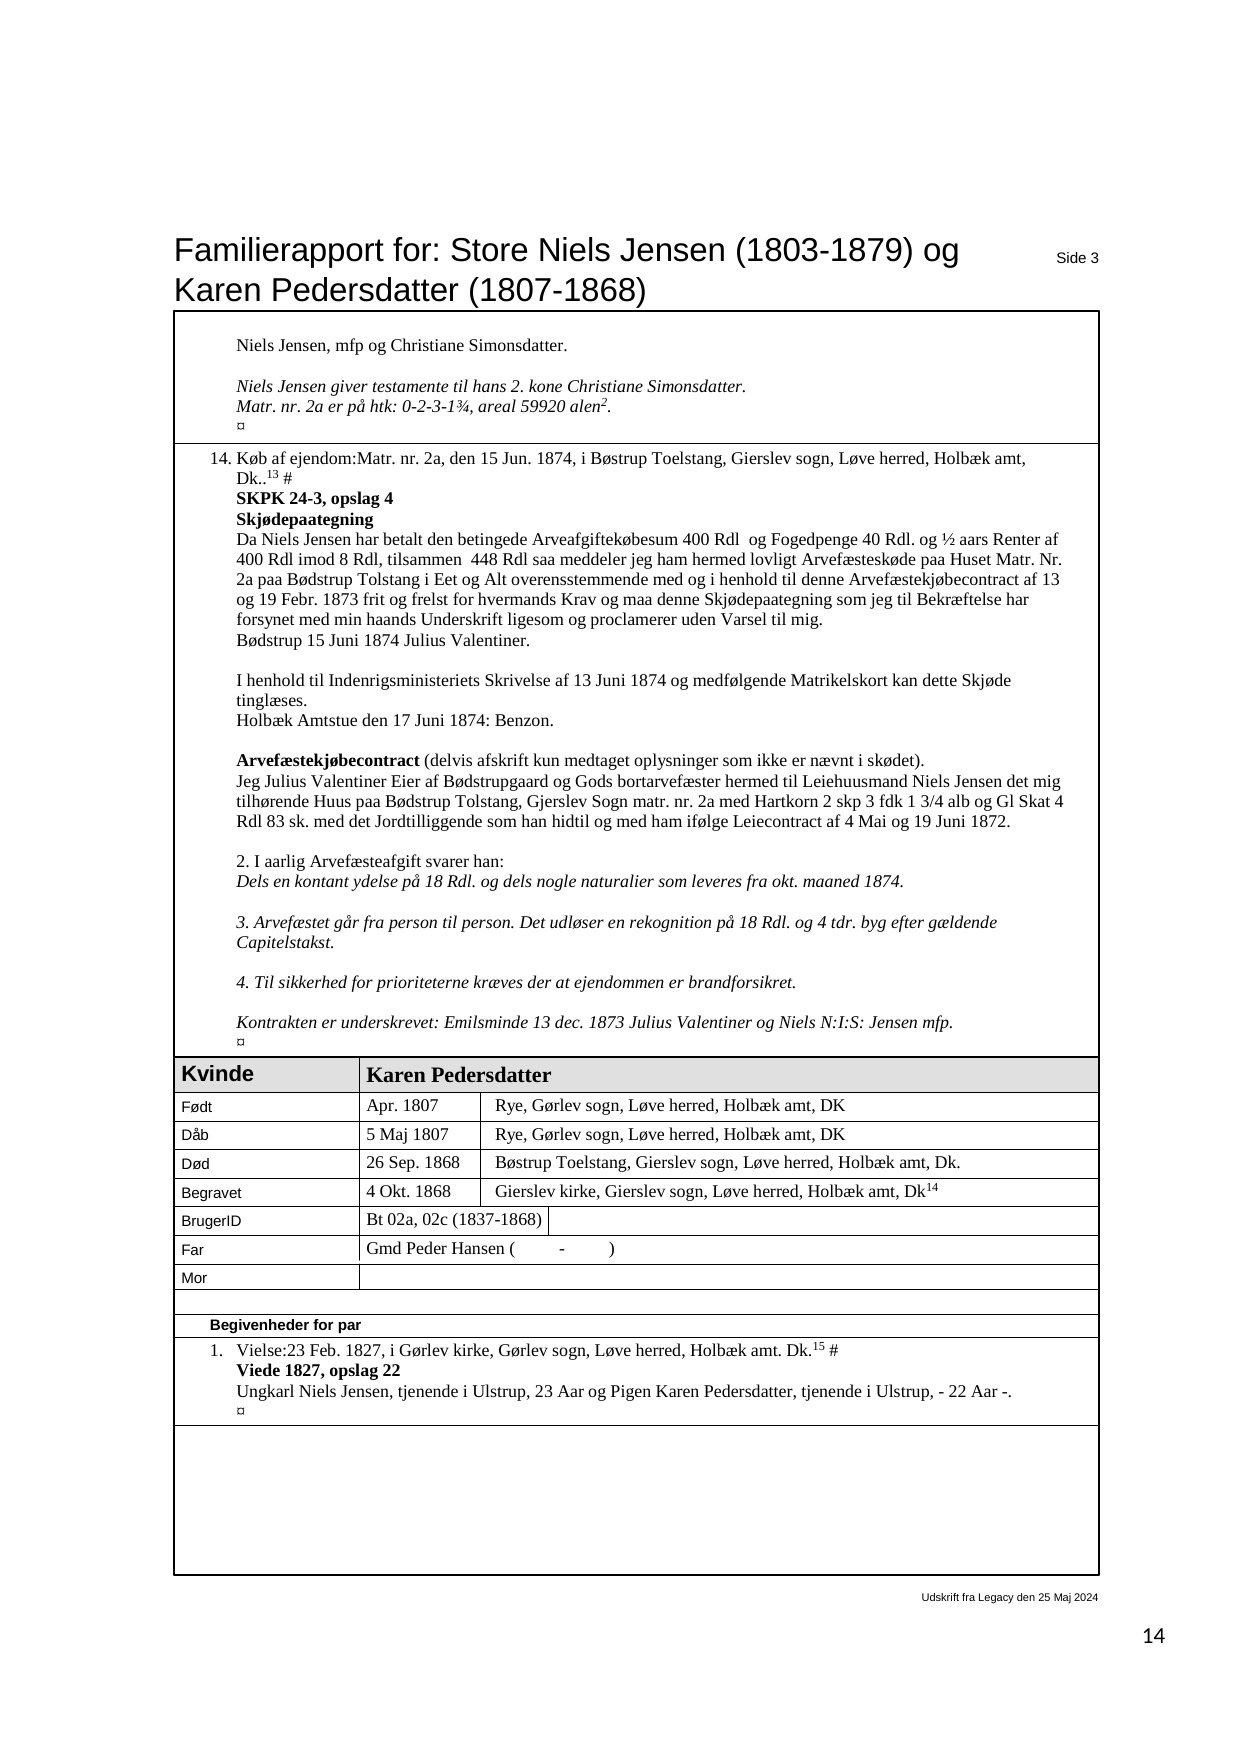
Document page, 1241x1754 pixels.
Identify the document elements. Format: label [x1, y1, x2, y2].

text [75, 133, 1165, 1621]
